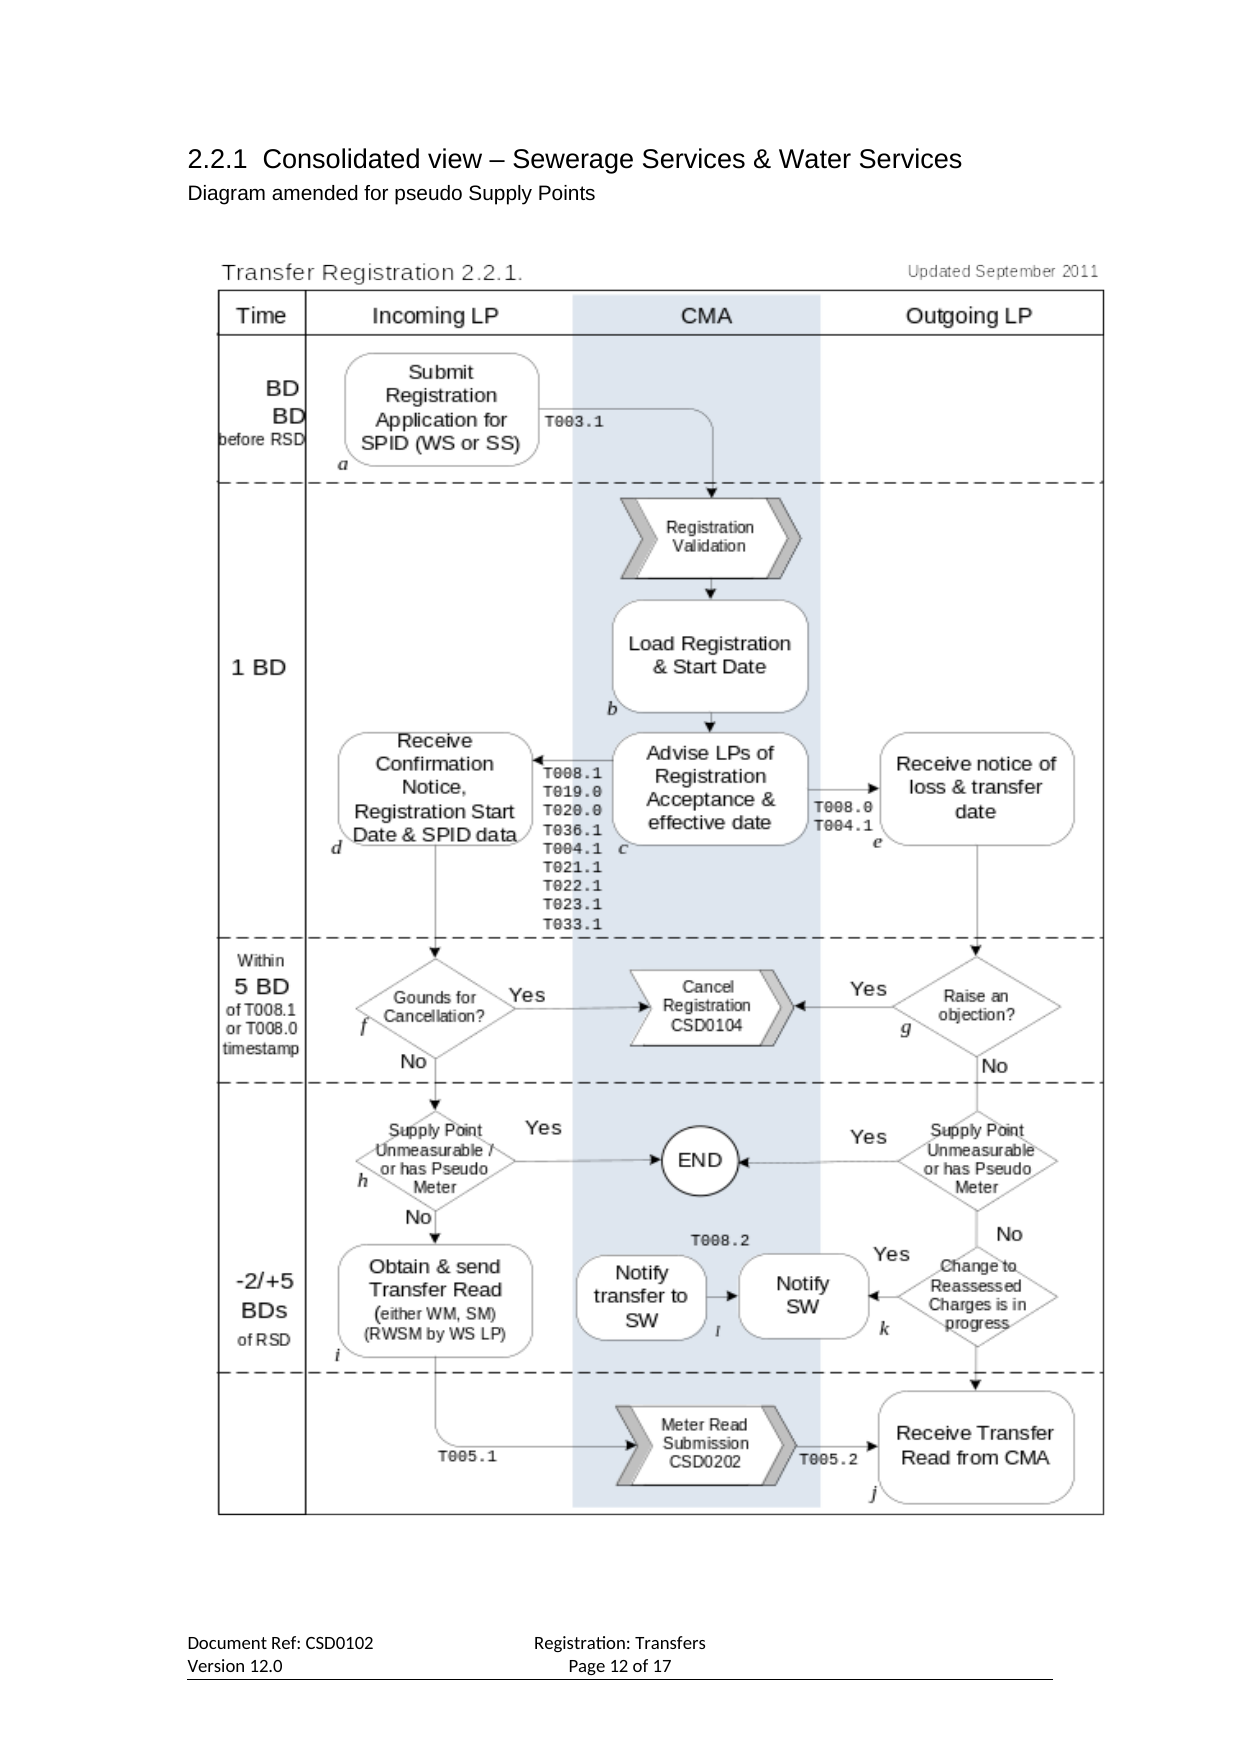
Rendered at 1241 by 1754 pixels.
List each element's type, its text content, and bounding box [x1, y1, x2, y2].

subtitle Consolidated view – Sewerage Services & Water Services [187, 143, 1053, 174]
text Diagram amended for pseudo Supply Points [187, 181, 1053, 204]
